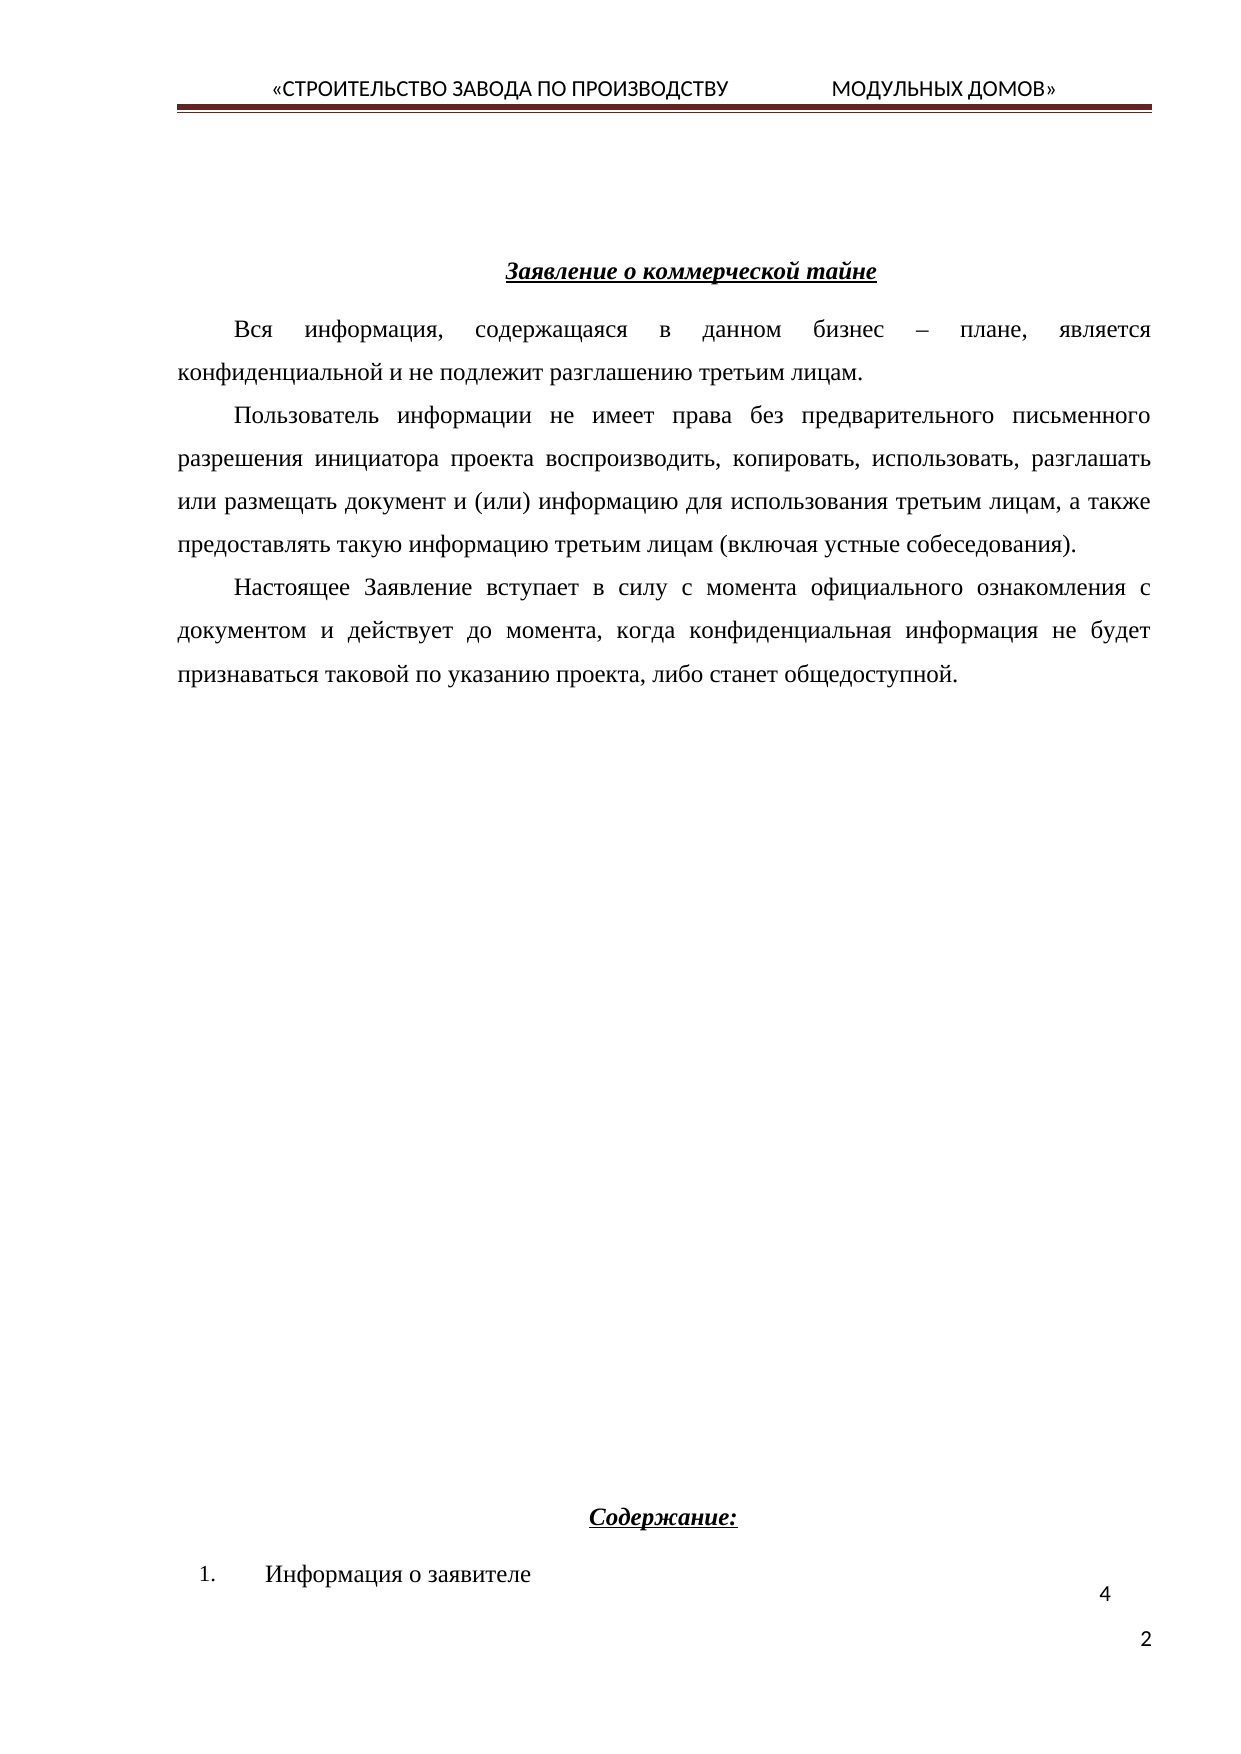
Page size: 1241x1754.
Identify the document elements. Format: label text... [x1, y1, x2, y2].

text Вся информация, содержащаяся в данном бизнес – плане, является конфиденциальной и не подлежит разглашению третьим лицам. [177, 314, 1152, 386]
text Пользователь информации не имеет права без предварительного письменного разрешения инициатора проекта воспроизводить, копировать, использовать, разглашать или размещать документ и (или) информацию для использования третьим лицам, а также предоставлять такую информацию третьим лицам (включая устные собеседования). [177, 400, 1152, 558]
text Содержание: [177, 1502, 1152, 1531]
table_header Информация о заявителе [254, 1560, 1088, 1607]
table_header 1. [188, 1560, 254, 1607]
text Настоящее Заявление вступает в силу с момента официального ознакомления с документом и действует до момента, когда конфиденциальная информация не будет признаваться таковой по указанию проекта, либо станет общедоступной. [177, 572, 1152, 687]
text Заявление о коммерческой тайне [177, 256, 1152, 285]
table_header 4 [1088, 1560, 1151, 1607]
